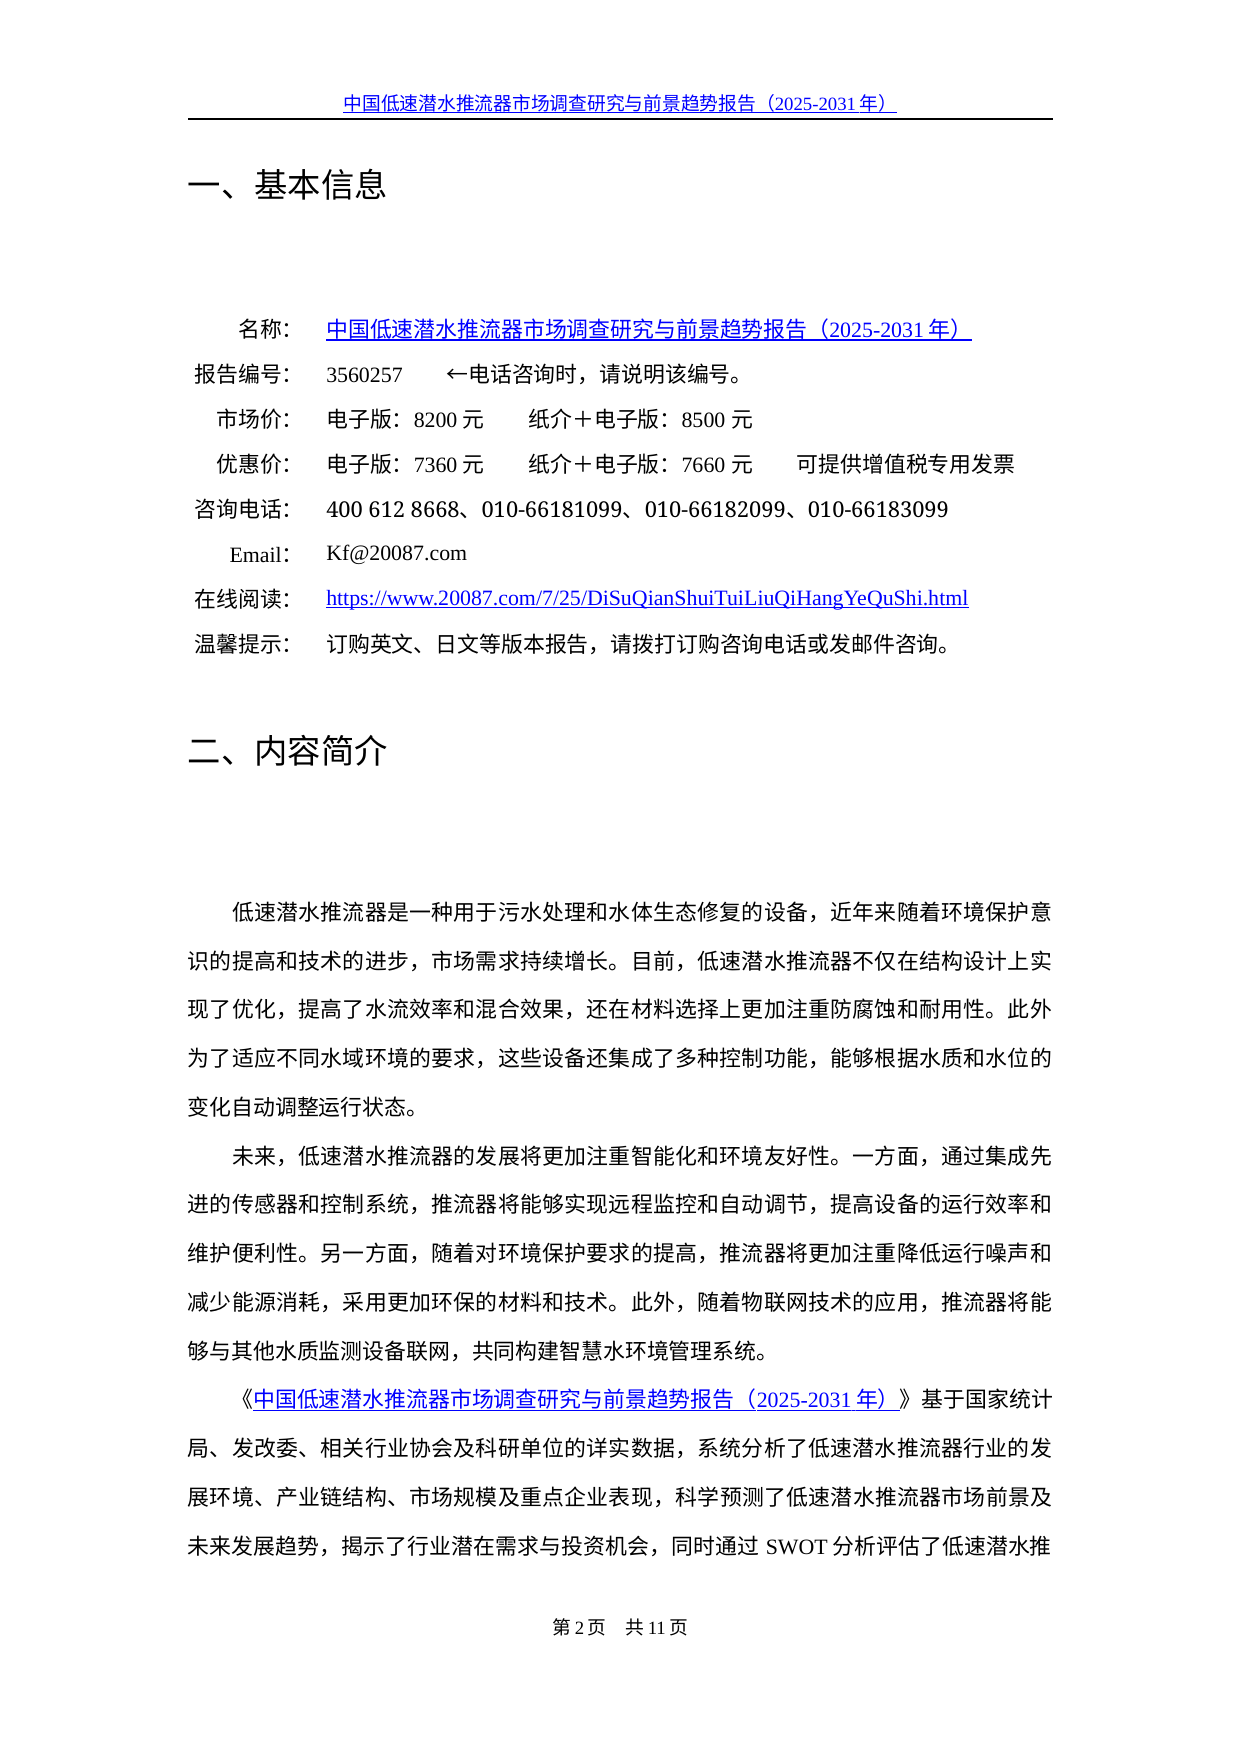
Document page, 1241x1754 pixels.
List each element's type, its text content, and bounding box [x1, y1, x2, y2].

title 一、基本信息 [187, 150, 1053, 215]
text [187, 894, 1053, 1561]
table_cell 咨询电话： [167, 492, 315, 537]
table_cell 市场价： [167, 402, 315, 447]
table_cell 3560257 ←电话咨询时，请说明该编号。 [315, 357, 1073, 402]
table_cell 电子版：8200 元 纸介＋电子版：8500 元 [315, 402, 1073, 447]
table_header 名称： [167, 312, 315, 357]
table_cell 优惠价： [167, 447, 315, 492]
title 二、内容简介 [187, 717, 1053, 782]
table_cell [315, 582, 1073, 627]
table_cell Kf@20087.com [315, 537, 1073, 582]
table_header 中国低速潜水推流器市场调查研究与前景趋势报告（2025-2031年） [315, 312, 1073, 357]
table_cell 在线阅读： [167, 582, 315, 627]
table_cell 温馨提示： [167, 627, 315, 672]
table_cell 报告编号： [167, 357, 315, 402]
table_cell Email： [167, 537, 315, 582]
table_cell 订购英文、日文等版本报告，请拨打订购咨询电话或发邮件咨询。 [315, 627, 1073, 672]
table_cell 电子版：7360 元 纸介＋电子版：7660 元 可提供增值税专用发票 [315, 447, 1073, 492]
table_cell 400 612 8668、010-66181099、010-66182099、010-66183099 [315, 492, 1073, 537]
